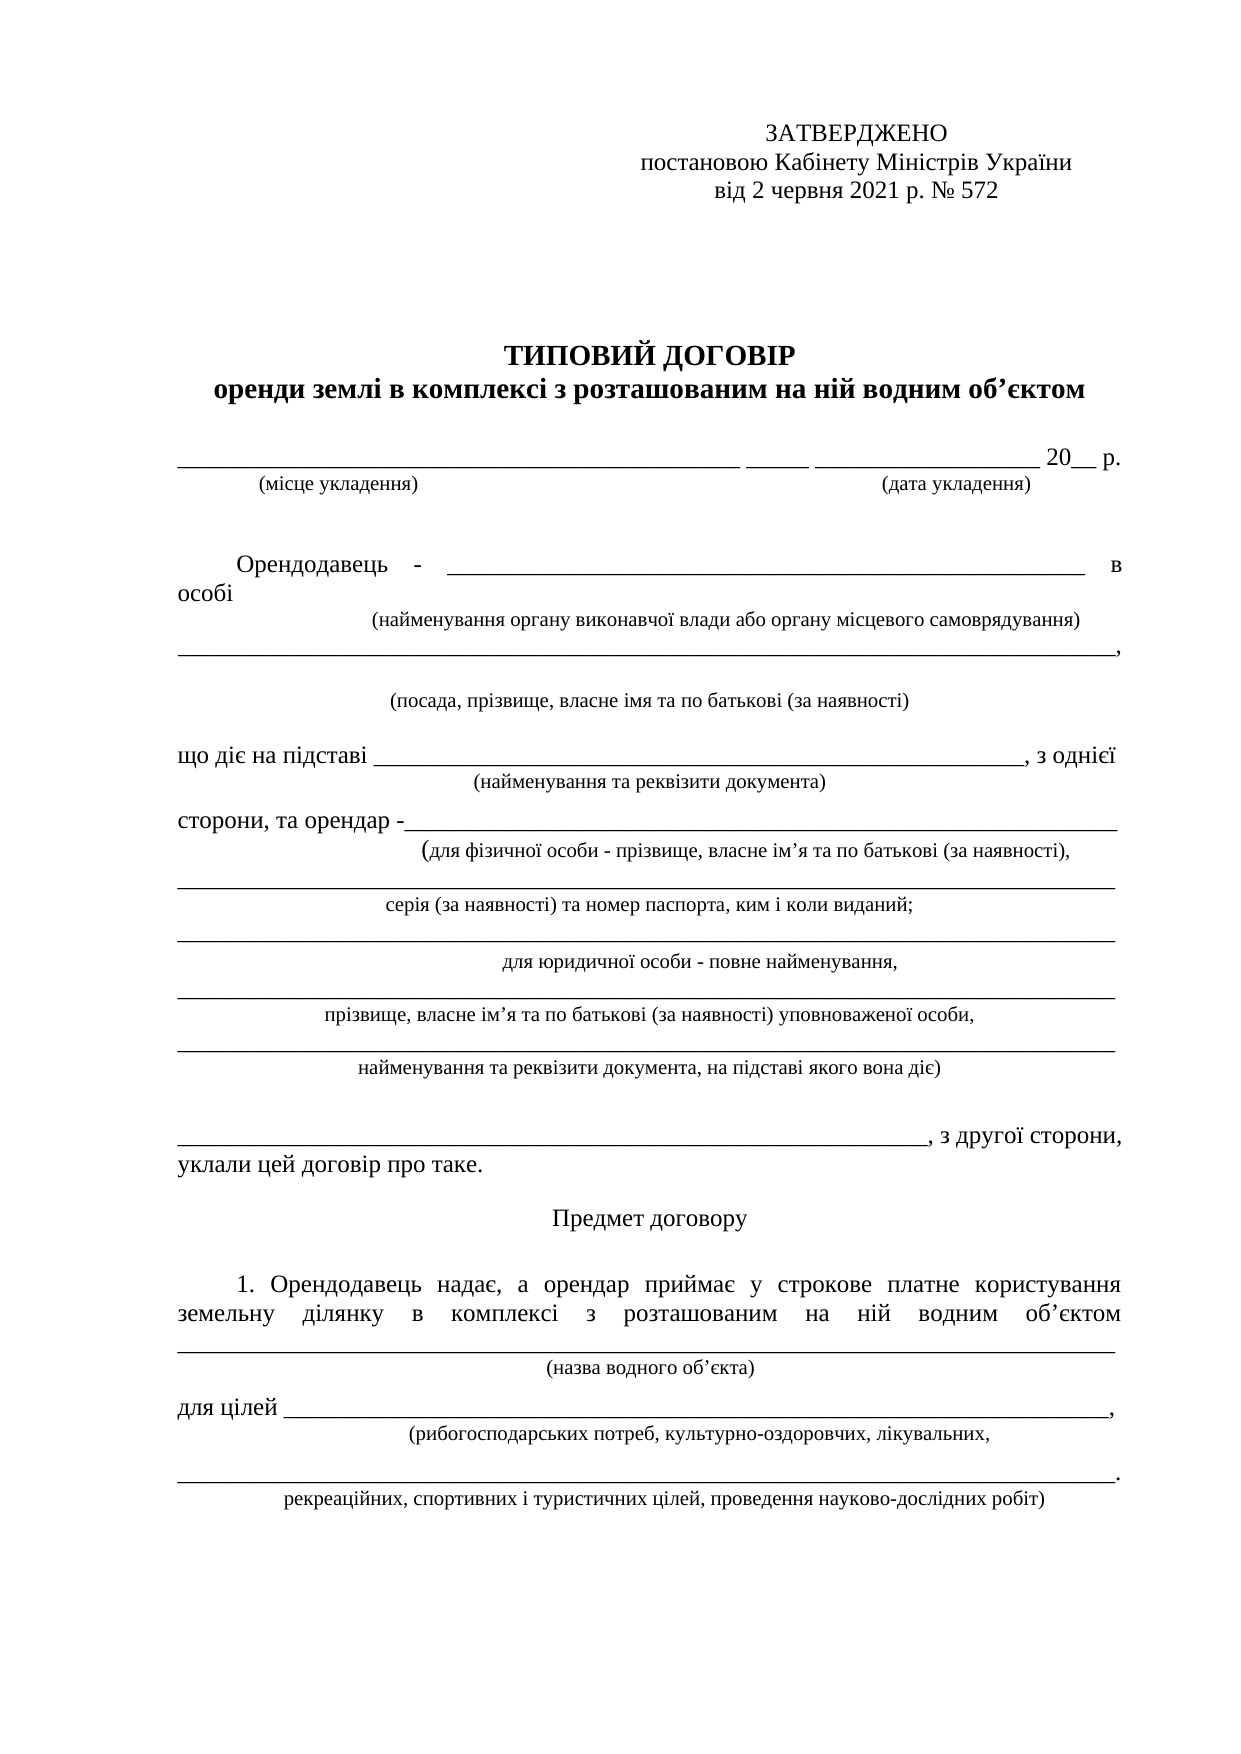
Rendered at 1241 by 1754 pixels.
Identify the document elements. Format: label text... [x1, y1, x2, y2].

text ___________________________________________________________________________ [177, 1026, 1122, 1055]
text (назва водного об’єкта) [177, 1355, 1122, 1379]
text ____________________________________________________________, з другої сторони, уклали цей договір про таке. [177, 1120, 1122, 1178]
text сторони, та орендар -_________________________________________________________ [177, 806, 1122, 834]
text ___________________________________________________________________________ [177, 863, 1122, 892]
text прізвище, власне ім’я та по батькові (за наявності) уповноваженої особи, [177, 1002, 1122, 1026]
text найменування та реквізити документа, на підставі якого вона діє) [177, 1055, 1122, 1079]
text 1. Орендодавець надає, а орендар приймає у строкове платне користування земельну ділянку в комплексі з розташованим на ній водним об’єктом ___________________________________________________________________________ [177, 1269, 1122, 1355]
text ___________________________________________________________________________ [177, 973, 1122, 1002]
text (місце укладення) (дата укладення) [177, 471, 1122, 495]
text ЗАТВЕРДЖЕНО постановою Кабінету Міністрів України від 2 червня 2021 р. № 572 [591, 118, 1122, 204]
text ___________________________________________________________________________. [177, 1457, 1122, 1486]
text (для фізичної особи - прізвище, власне ім’я та по батькові (за наявності), [177, 834, 1122, 863]
text Предмет договору [177, 1203, 1122, 1232]
text _____________________________________________ _____ __________________ 20__ р. [177, 442, 1122, 471]
text що діє на підставі ____________________________________________________, з однієї (найменування та реквізити документа) [177, 740, 1122, 793]
text ___________________________________________________________________________, (посада, прізвище, власне імя та по батькові (за наявності) [177, 631, 1122, 712]
text Орендодавець - ___________________________________________________ в особі [177, 549, 1122, 607]
text рекреаційних, спортивних і туристичних цілей, проведення науково-дослідних робіт) [177, 1486, 1122, 1510]
text серія (за наявності) та номер паспорта, ким і коли виданий; [177, 892, 1122, 916]
text для цілей __________________________________________________________________, [177, 1392, 1122, 1421]
text (рибогосподарських потреб, культурно-оздоровчих, лікувальних, [177, 1421, 1122, 1445]
text ТИПОВИЙ ДОГОВІР оренди землі в комплексі з розташованим на ній водним об’єктом [177, 338, 1122, 405]
text (найменування органу виконавчої влади або органу місцевого самоврядування) [177, 607, 1122, 631]
text ___________________________________________________________________________ для юридичної особи - повне найменування, [177, 916, 1122, 973]
